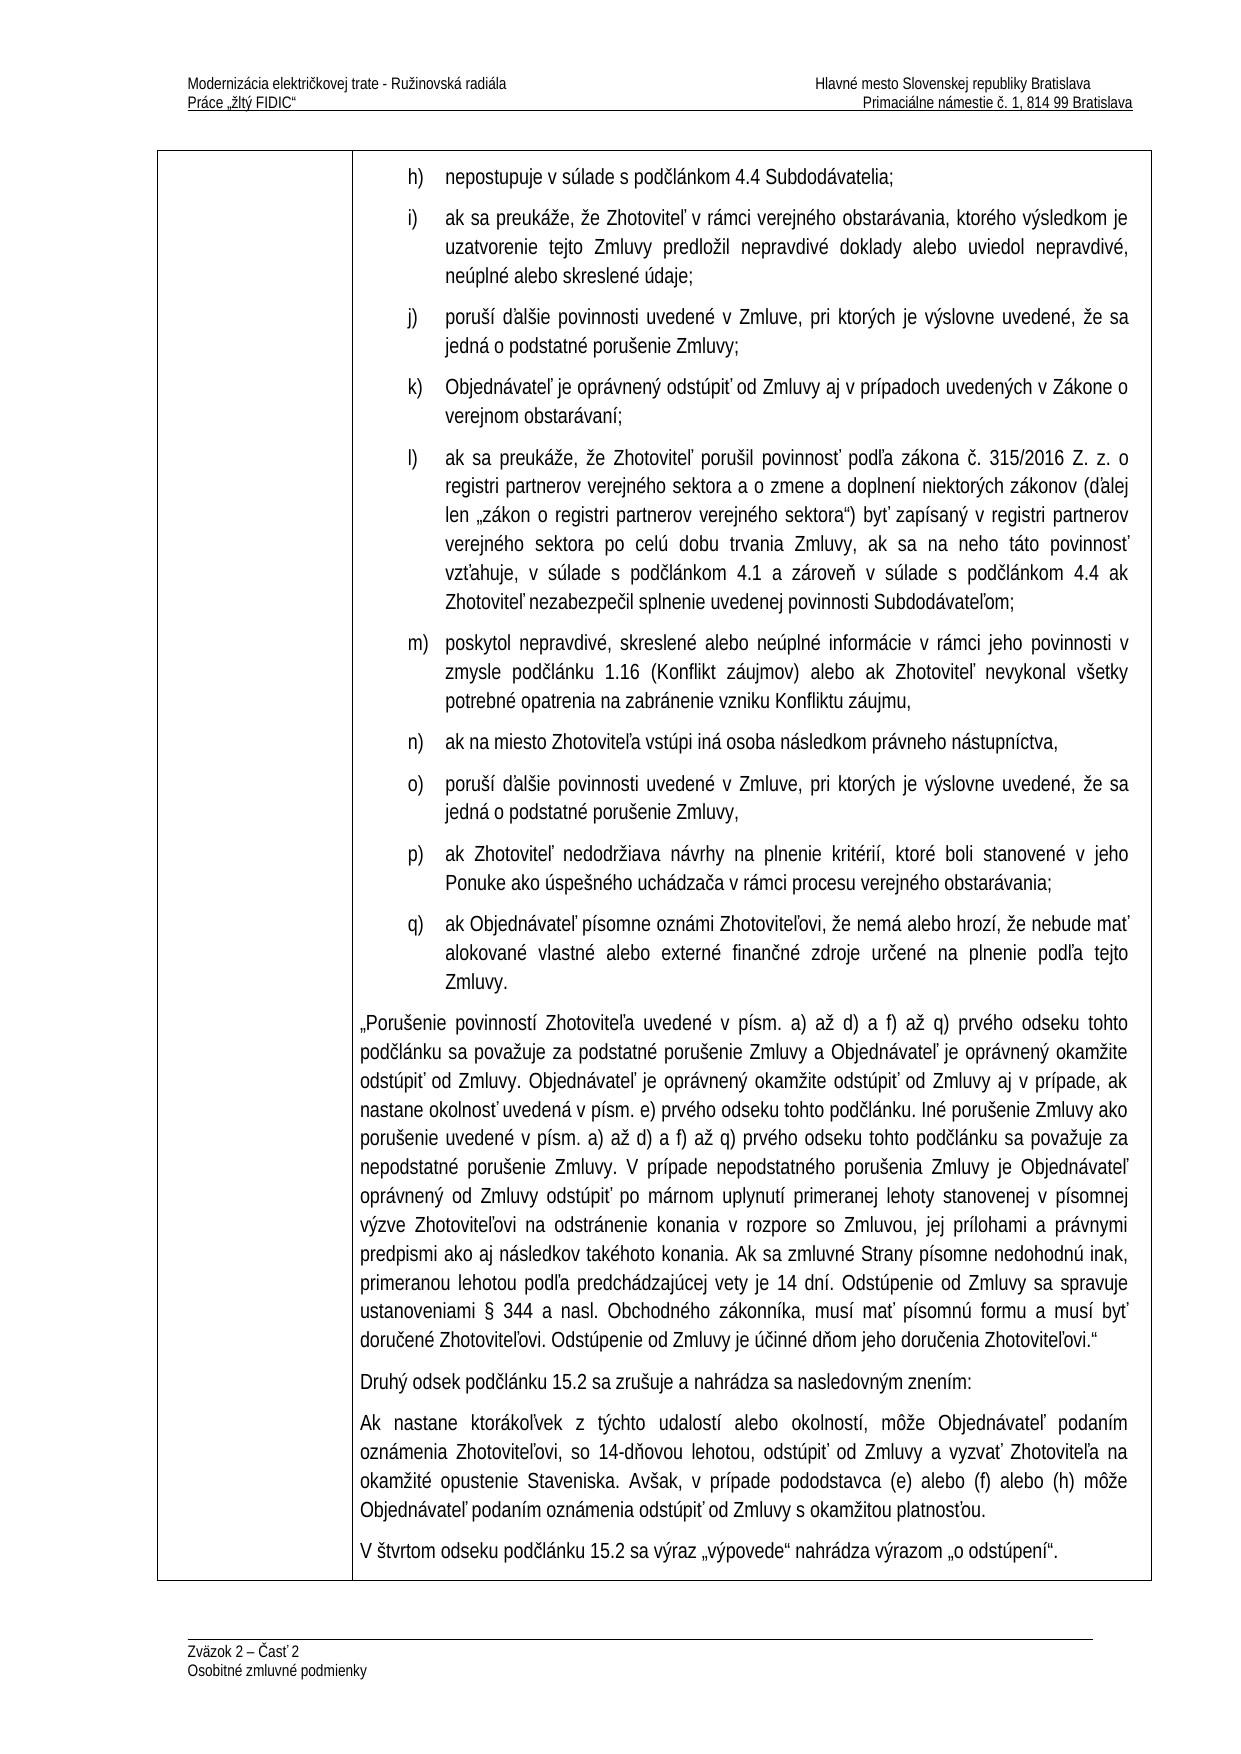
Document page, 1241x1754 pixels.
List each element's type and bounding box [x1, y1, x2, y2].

table_cell [158, 151, 352, 1580]
table_cell [353, 151, 1151, 1580]
